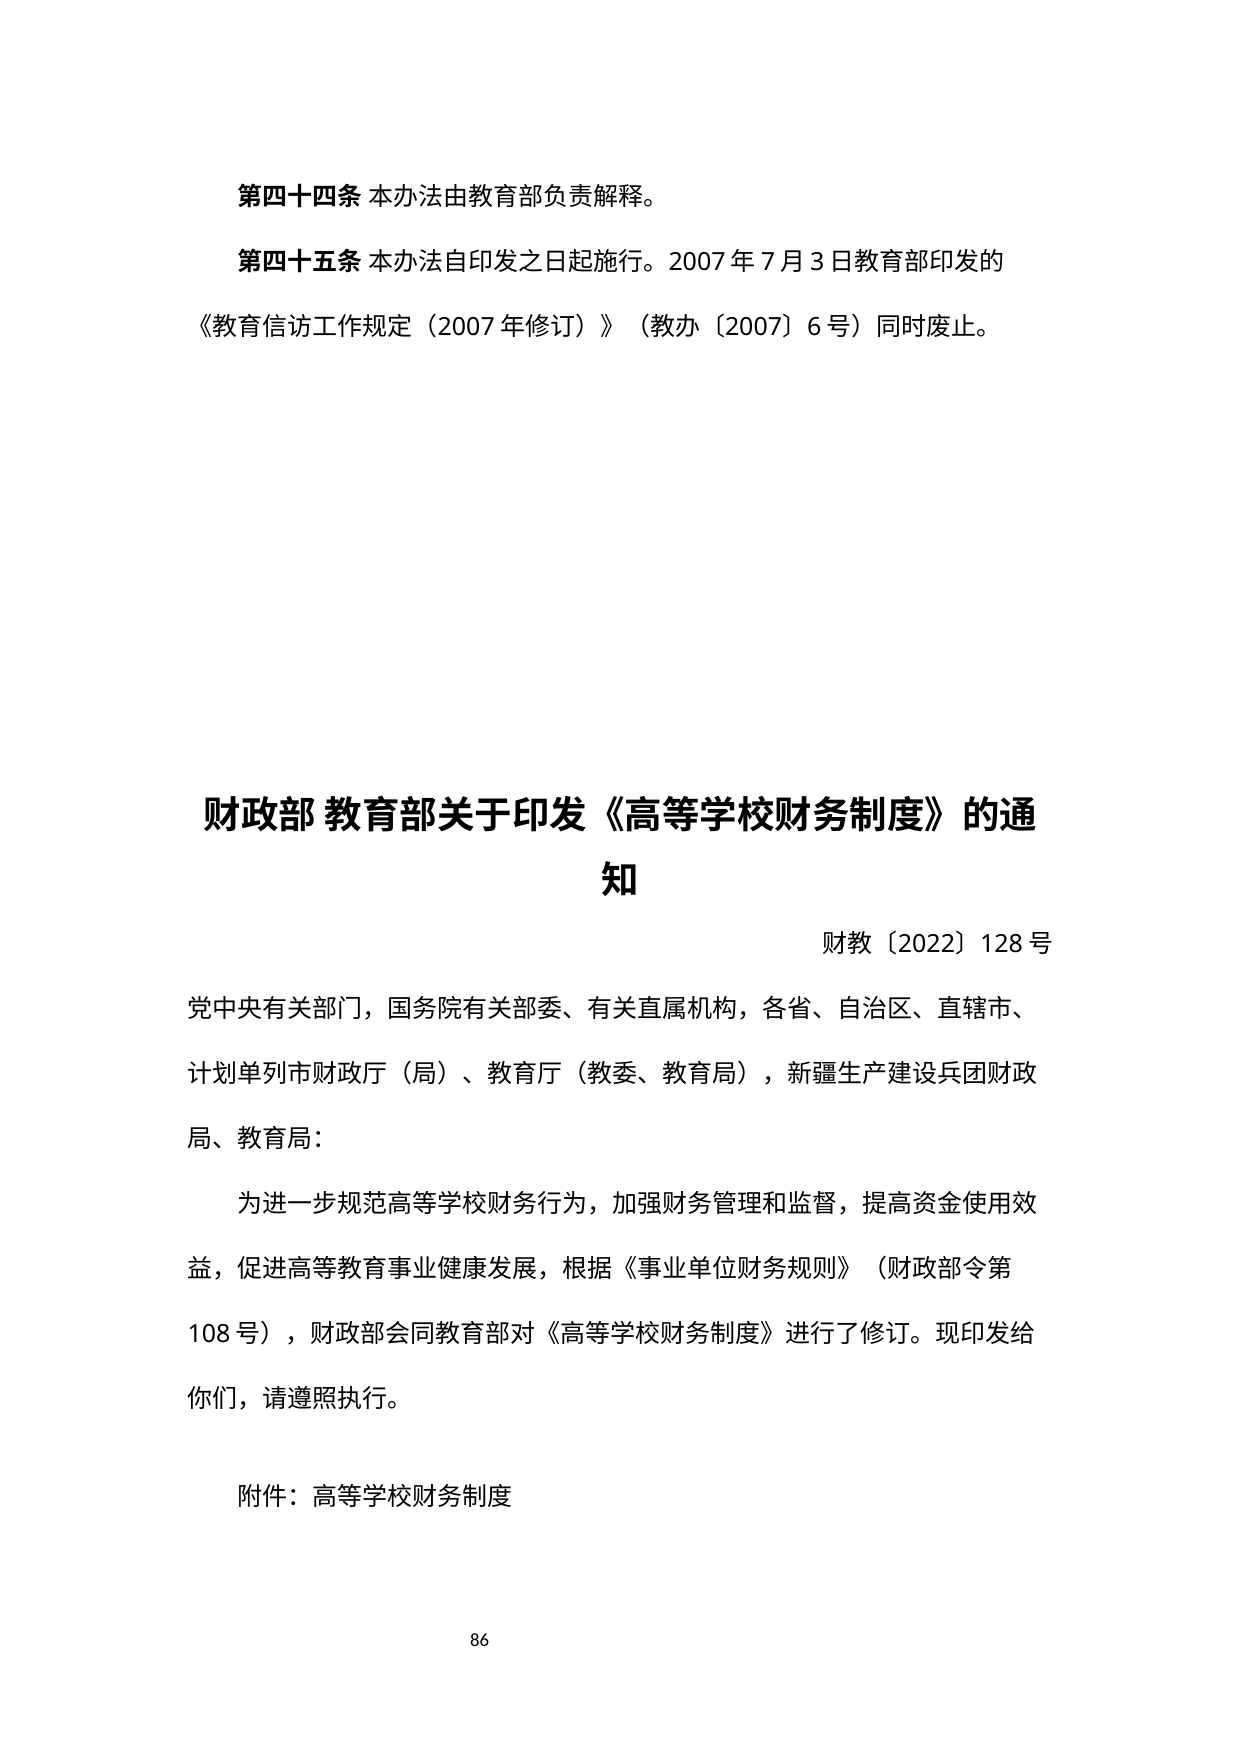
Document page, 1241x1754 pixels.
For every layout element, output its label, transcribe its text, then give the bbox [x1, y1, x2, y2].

text 党中央有关部门，国务院有关部委、有关直属机构，各省、自治区、直辖市、计划单列市财政厅（局）、教育厅（教委、教育局），新疆生产建设兵团财政局、教育局： [187, 974, 1053, 1169]
text 为进一步规范高等学校财务行为，加强财务管理和监督，提高资金使用效益，促进高等教育事业健康发展，根据《事业单位财务规则》（财政部令第108号），财政部会同教育部对《高等学校财务制度》进行了修订。现印发给你们，请遵照执行。 [187, 1169, 1053, 1429]
text 第四十五条 本办法自印发之日起施行。2007年7月3日教育部印发的《教育信访工作规定（2007年修订）》（教办〔2007〕6号）同时废止。 [187, 227, 1053, 357]
text 财教〔2022〕128号 [187, 909, 1053, 974]
text 第四十四条 本办法由教育部负责解释。 [187, 162, 1053, 227]
text 附件：高等学校财务制度 [187, 1462, 1053, 1527]
subtitle 财政部 教育部关于印发《高等学校财务制度》的通知 [187, 779, 1053, 909]
